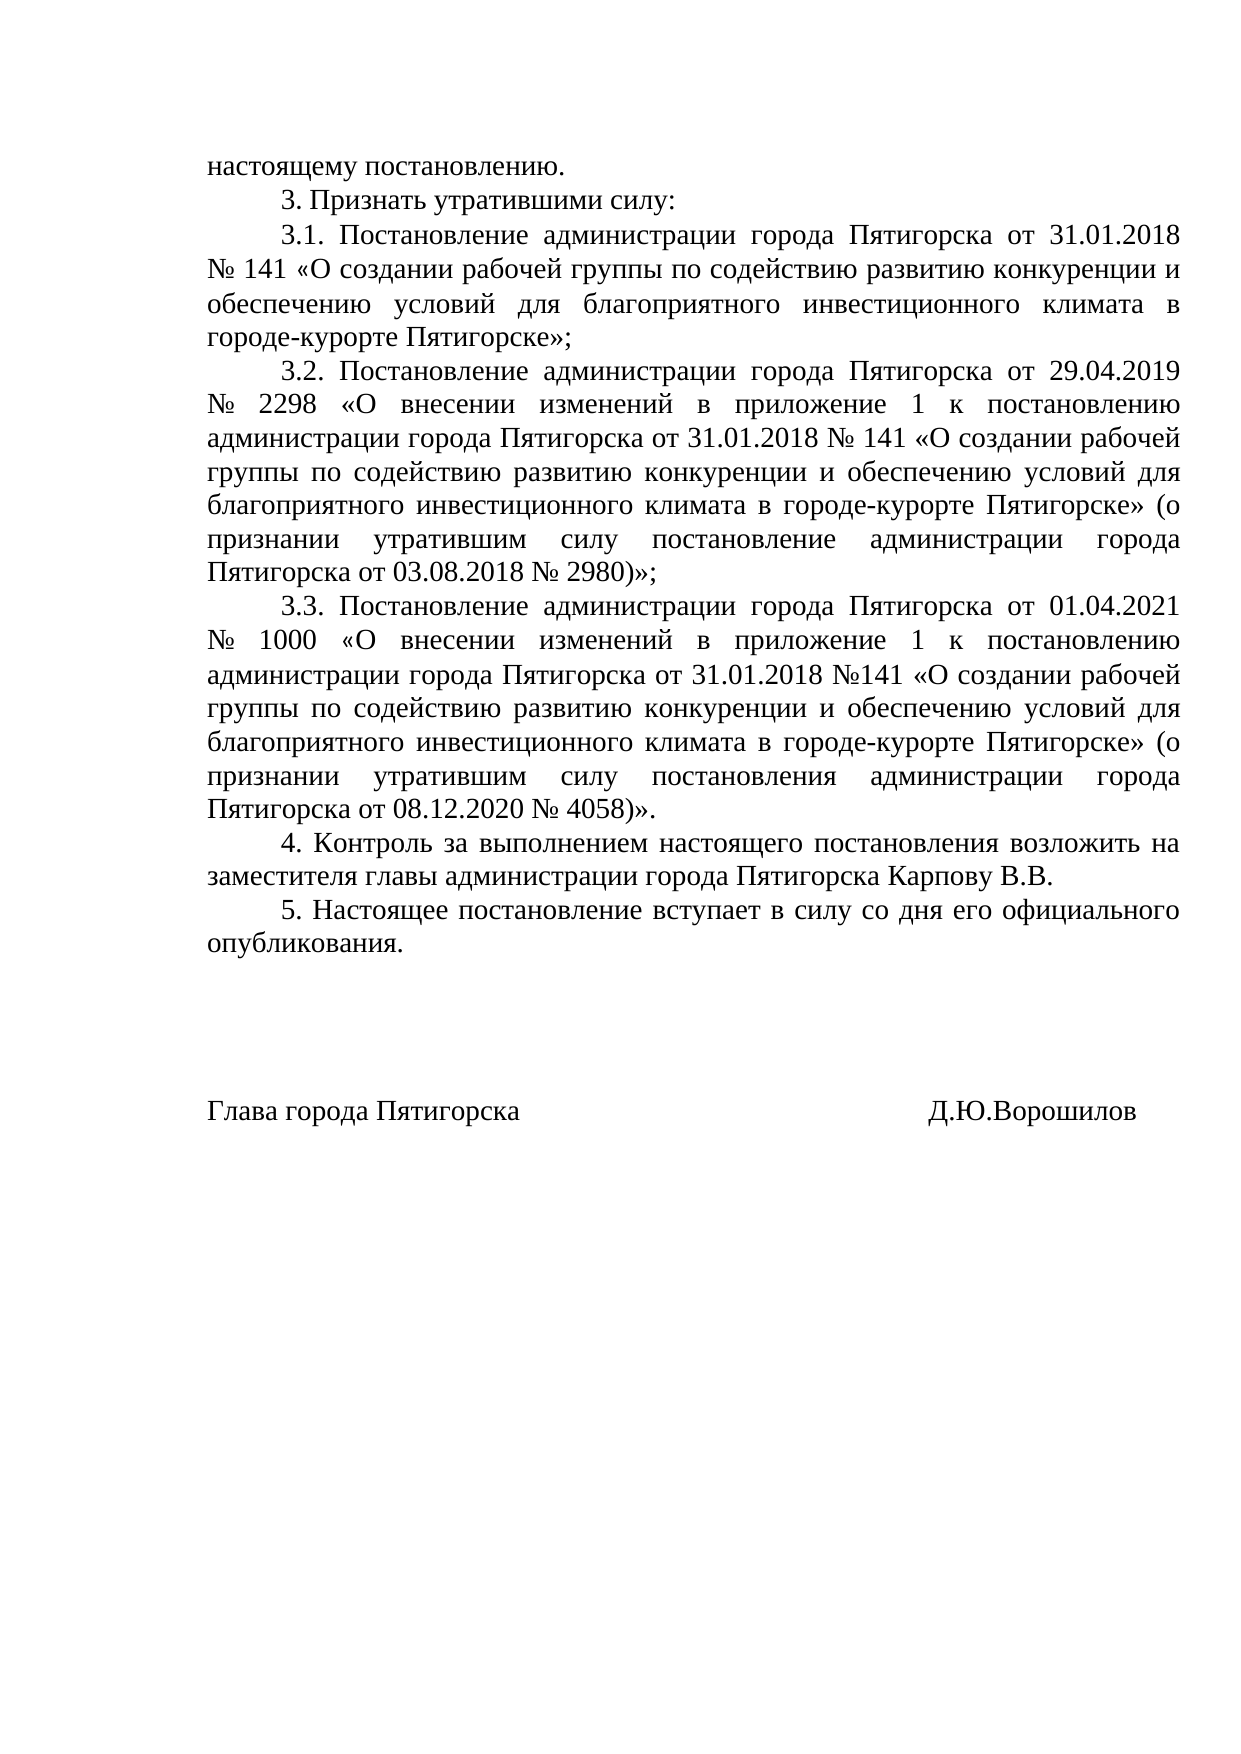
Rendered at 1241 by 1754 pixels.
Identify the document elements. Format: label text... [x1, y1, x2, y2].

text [207, 148, 1181, 181]
text 4. Контроль за выполнением настоящего постановления возложить на заместителя главы администрации города Пятигорска Карпову В.В. [207, 825, 1181, 892]
text 5. Настоящее постановление вступает в силу со дня его официального опубликования. [207, 892, 1181, 959]
text 3.1. Постановление администрации города Пятигорска от 31.01.2018 № 141 «О создании рабочей группы по содействию развитию конкуренции и обеспечению условий для благоприятного инвестиционного климата в городе-курорте Пятигорске»; [207, 217, 1181, 353]
text Глава города Пятигорска Д.Ю.Ворошилов [207, 1093, 1181, 1127]
text 3. Признать утратившими силу: [207, 181, 1181, 217]
text 3.2. Постановление администрации города Пятигорска от 29.04.2019 № 2298 «О внесении изменений в приложение 1 к постановлению администрации города Пятигорска от 31.01.2018 № 141 «О создании рабочей группы по содействию развитию конкуренции и обеспечению условий для благоприятного инвестиционного климата в городе-курорте Пятигорске» (о признании утратившим силу постановление администрации города Пятигорска от 03.08.2018 № 2980)»; [207, 353, 1181, 588]
text 3.3. Постановление администрации города Пятигорска от 01.04.2021 № 1000 «О внесении изменений в приложение 1 к постановлению администрации города Пятигорска от 31.01.2018 №141 «О создании рабочей группы по содействию развитию конкуренции и обеспечению условий для благоприятного инвестиционного климата в городе-курорте Пятигорске» (о признании утратившим силу постановления администрации города Пятигорска от 08.12.2020 № 4058)». [207, 588, 1181, 825]
